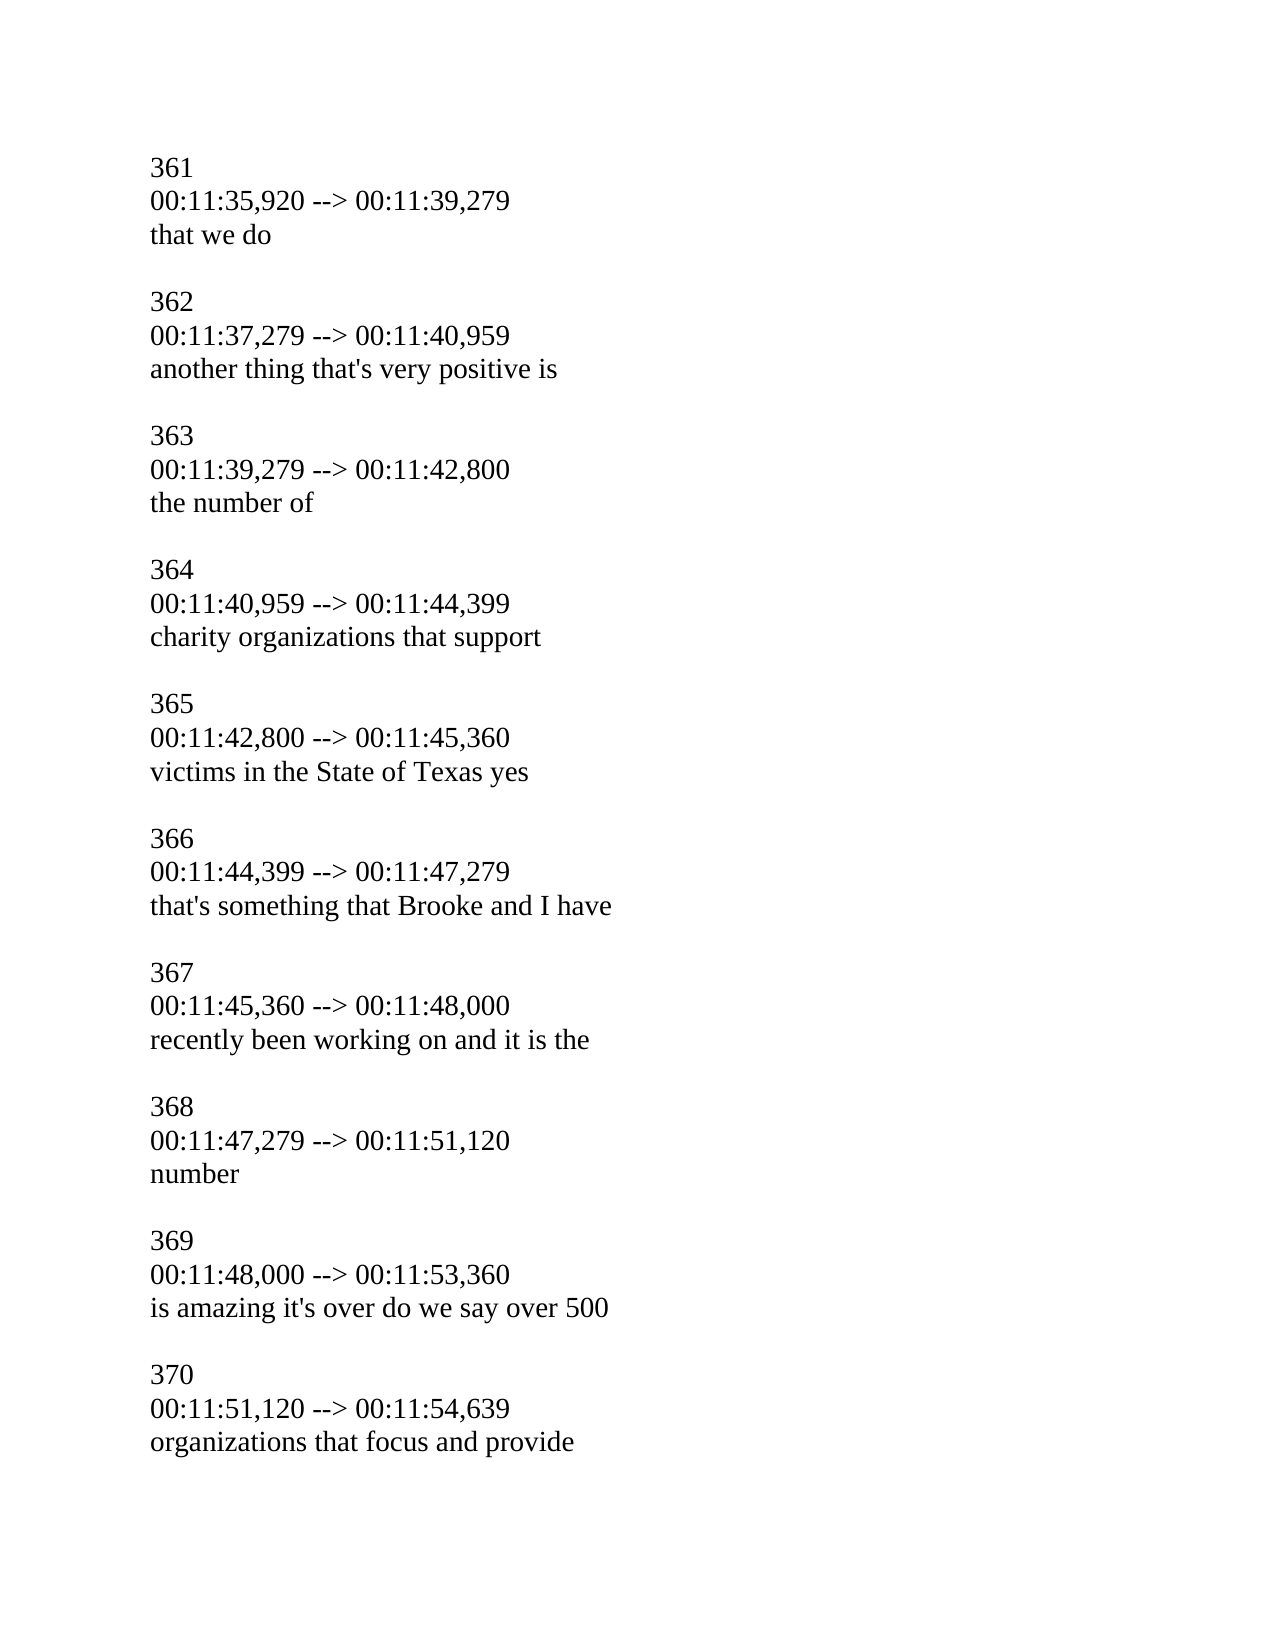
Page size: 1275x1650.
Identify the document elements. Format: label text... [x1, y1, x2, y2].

text that's something that Brooke and I have [150, 888, 1125, 921]
text charity organizations that support [150, 619, 1125, 653]
text 00:11:40,959 --> 00:11:44,399 [150, 586, 1125, 619]
text 00:11:47,279 --> 00:11:51,120 [150, 1123, 1125, 1156]
text 364 [150, 552, 1125, 586]
text 00:11:44,399 --> 00:11:47,279 [150, 854, 1125, 888]
text 367 [150, 955, 1125, 988]
text another thing that's very positive is [150, 351, 1125, 385]
text number [150, 1156, 1125, 1190]
text 00:11:48,000 --> 00:11:53,360 [150, 1257, 1125, 1290]
text is amazing it's over do we say over 500 [150, 1290, 1125, 1324]
text 00:11:51,120 --> 00:11:54,639 [150, 1391, 1125, 1424]
text 368 [150, 1089, 1125, 1123]
text 361 [150, 150, 1125, 183]
text 370 [150, 1357, 1125, 1391]
text recently been working on and it is the [150, 1022, 1125, 1056]
text victims in the State of Texas yes [150, 754, 1125, 787]
text 365 [150, 687, 1125, 720]
text 366 [150, 821, 1125, 854]
text that we do [150, 217, 1125, 251]
text 00:11:45,360 --> 00:11:48,000 [150, 988, 1125, 1022]
text 00:11:37,279 --> 00:11:40,959 [150, 318, 1125, 351]
text 00:11:39,279 --> 00:11:42,800 [150, 452, 1125, 485]
text organizations that focus and provide [150, 1424, 1125, 1458]
text 00:11:42,800 --> 00:11:45,360 [150, 720, 1125, 754]
text 362 [150, 284, 1125, 318]
text the number of [150, 485, 1125, 519]
text 369 [150, 1223, 1125, 1257]
text 363 [150, 418, 1125, 452]
text 00:11:35,920 --> 00:11:39,279 [150, 183, 1125, 217]
